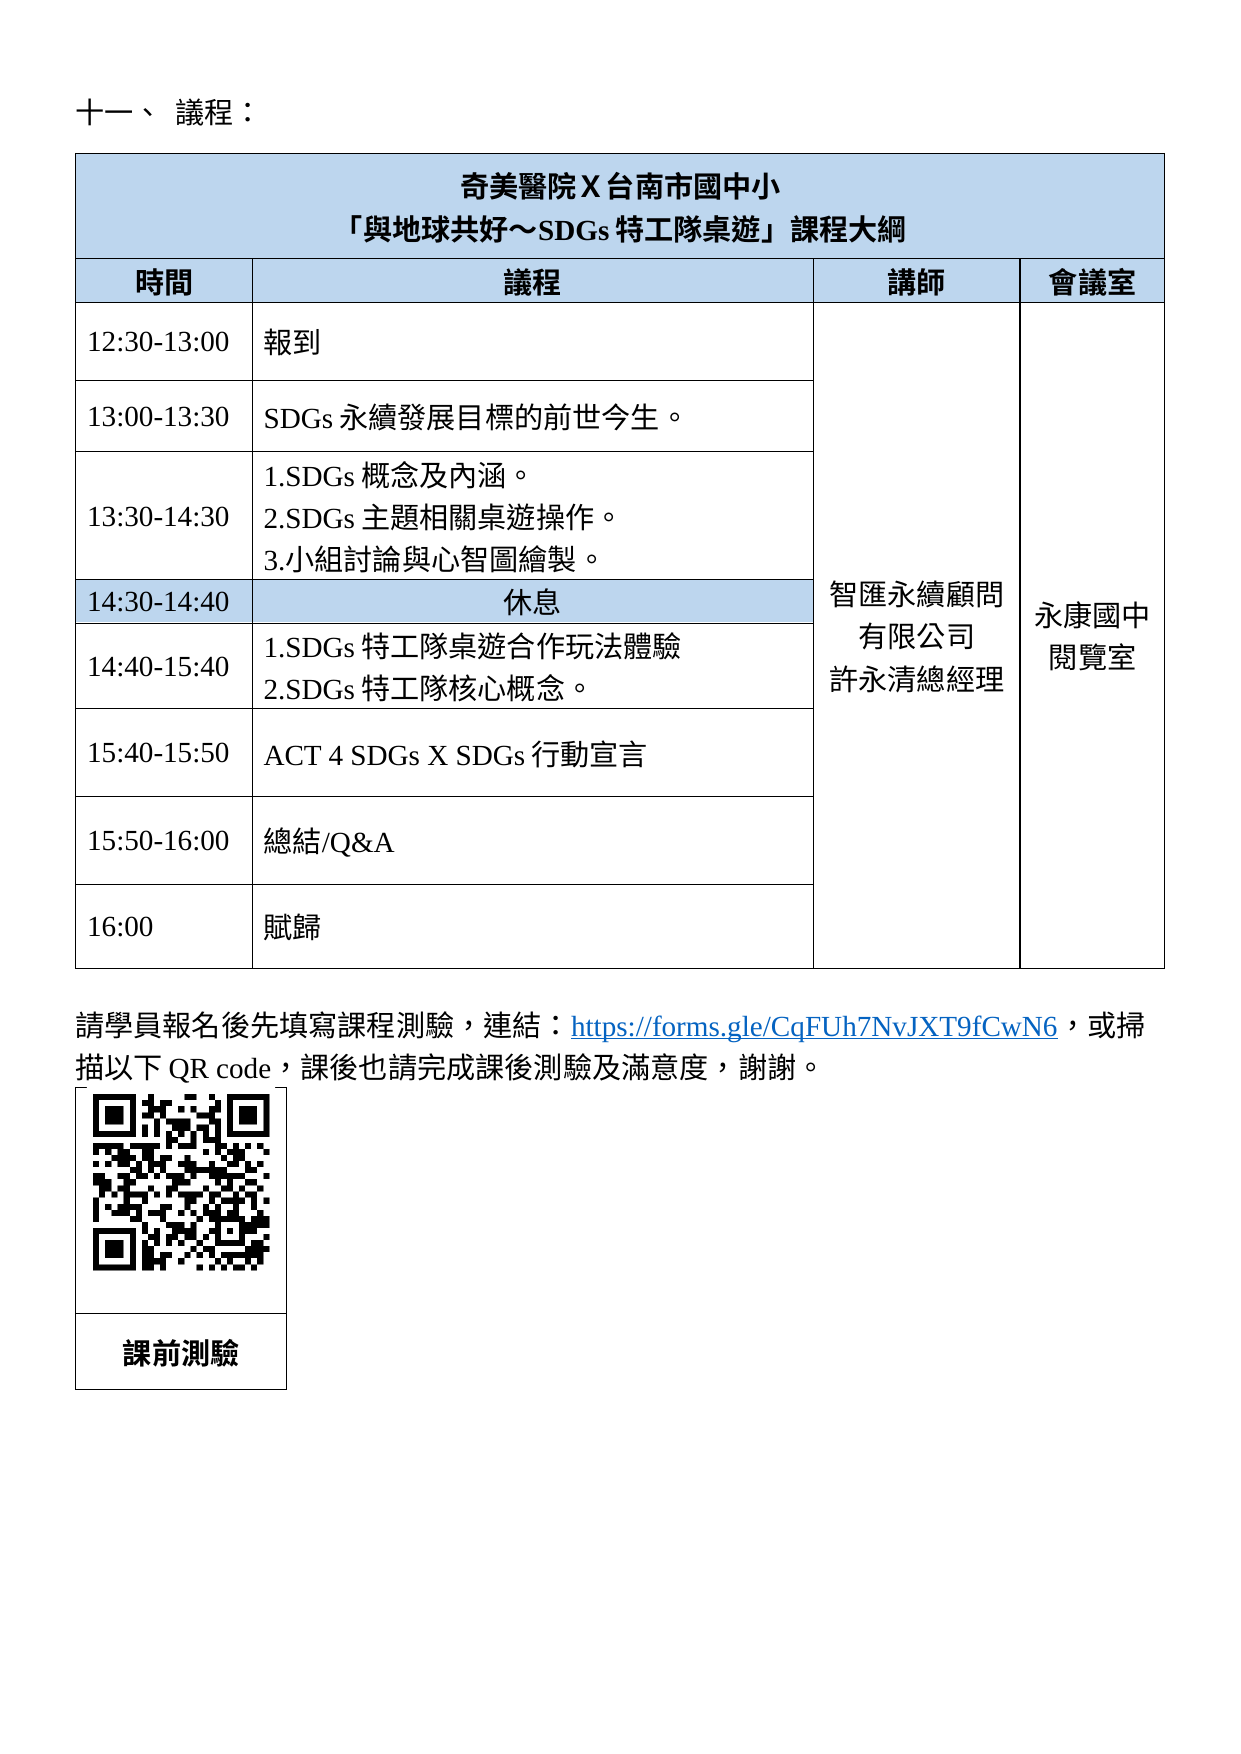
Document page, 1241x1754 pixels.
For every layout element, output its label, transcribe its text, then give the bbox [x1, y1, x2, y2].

table_cell 智匯永續顧問 有限公司 許永清總經理 [814, 303, 1019, 968]
table_cell 16:00 [76, 885, 252, 968]
table_header 奇美醫院Ｘ台南市國中小 「與地球共好～SDGs特工隊桌遊」課程大綱 [76, 154, 1164, 258]
text 請學員報名後先填寫課程測驗，連結：https://forms.gle/CqFUh7NvJXT9fCwN6，或掃描以下QR code，課後也請完成課後測驗及滿意度，謝謝。 [75, 1002, 1165, 1087]
table_cell 時間 [76, 259, 252, 302]
table_cell 永康國中 閱覽室 [1021, 303, 1164, 968]
table_cell 15:40-15:50 [76, 709, 252, 796]
table_cell 14:30-14:40 [76, 580, 252, 622]
table_cell 休息 [253, 580, 813, 622]
table_cell 13:30-14:30 [76, 452, 252, 579]
table_cell 講師 [814, 259, 1019, 302]
table_cell 會議室 [1021, 259, 1164, 302]
table_cell SDGs永續發展目標的前世今生。 [253, 381, 813, 451]
table_cell 賦歸 [253, 885, 813, 968]
table_cell 14:40-15:40 [76, 624, 252, 708]
table_cell 15:50-16:00 [76, 797, 252, 883]
table_header [76, 1088, 286, 1313]
table_cell 報到 [253, 303, 813, 379]
table_cell 議程 [253, 259, 813, 302]
table_cell 13:00-13:30 [76, 381, 252, 451]
table_cell ACT 4 SDGs X SDGs行動宣言 [253, 709, 813, 796]
table_cell 課前測驗 [76, 1314, 286, 1389]
table_cell 12:30-13:00 [76, 303, 252, 379]
table_cell 1.SDGs特工隊桌遊合作玩法體驗 2.SDGs特工隊核心概念。 [253, 624, 813, 708]
list 議程： [75, 89, 1165, 132]
table_cell 總結/Q&A [253, 797, 813, 883]
picture [86, 1087, 276, 1277]
table_cell 1.SDGs概念及內涵。 2.SDGs主題相關桌遊操作。 3.小組討論與心智圖繪製。 [253, 452, 813, 579]
